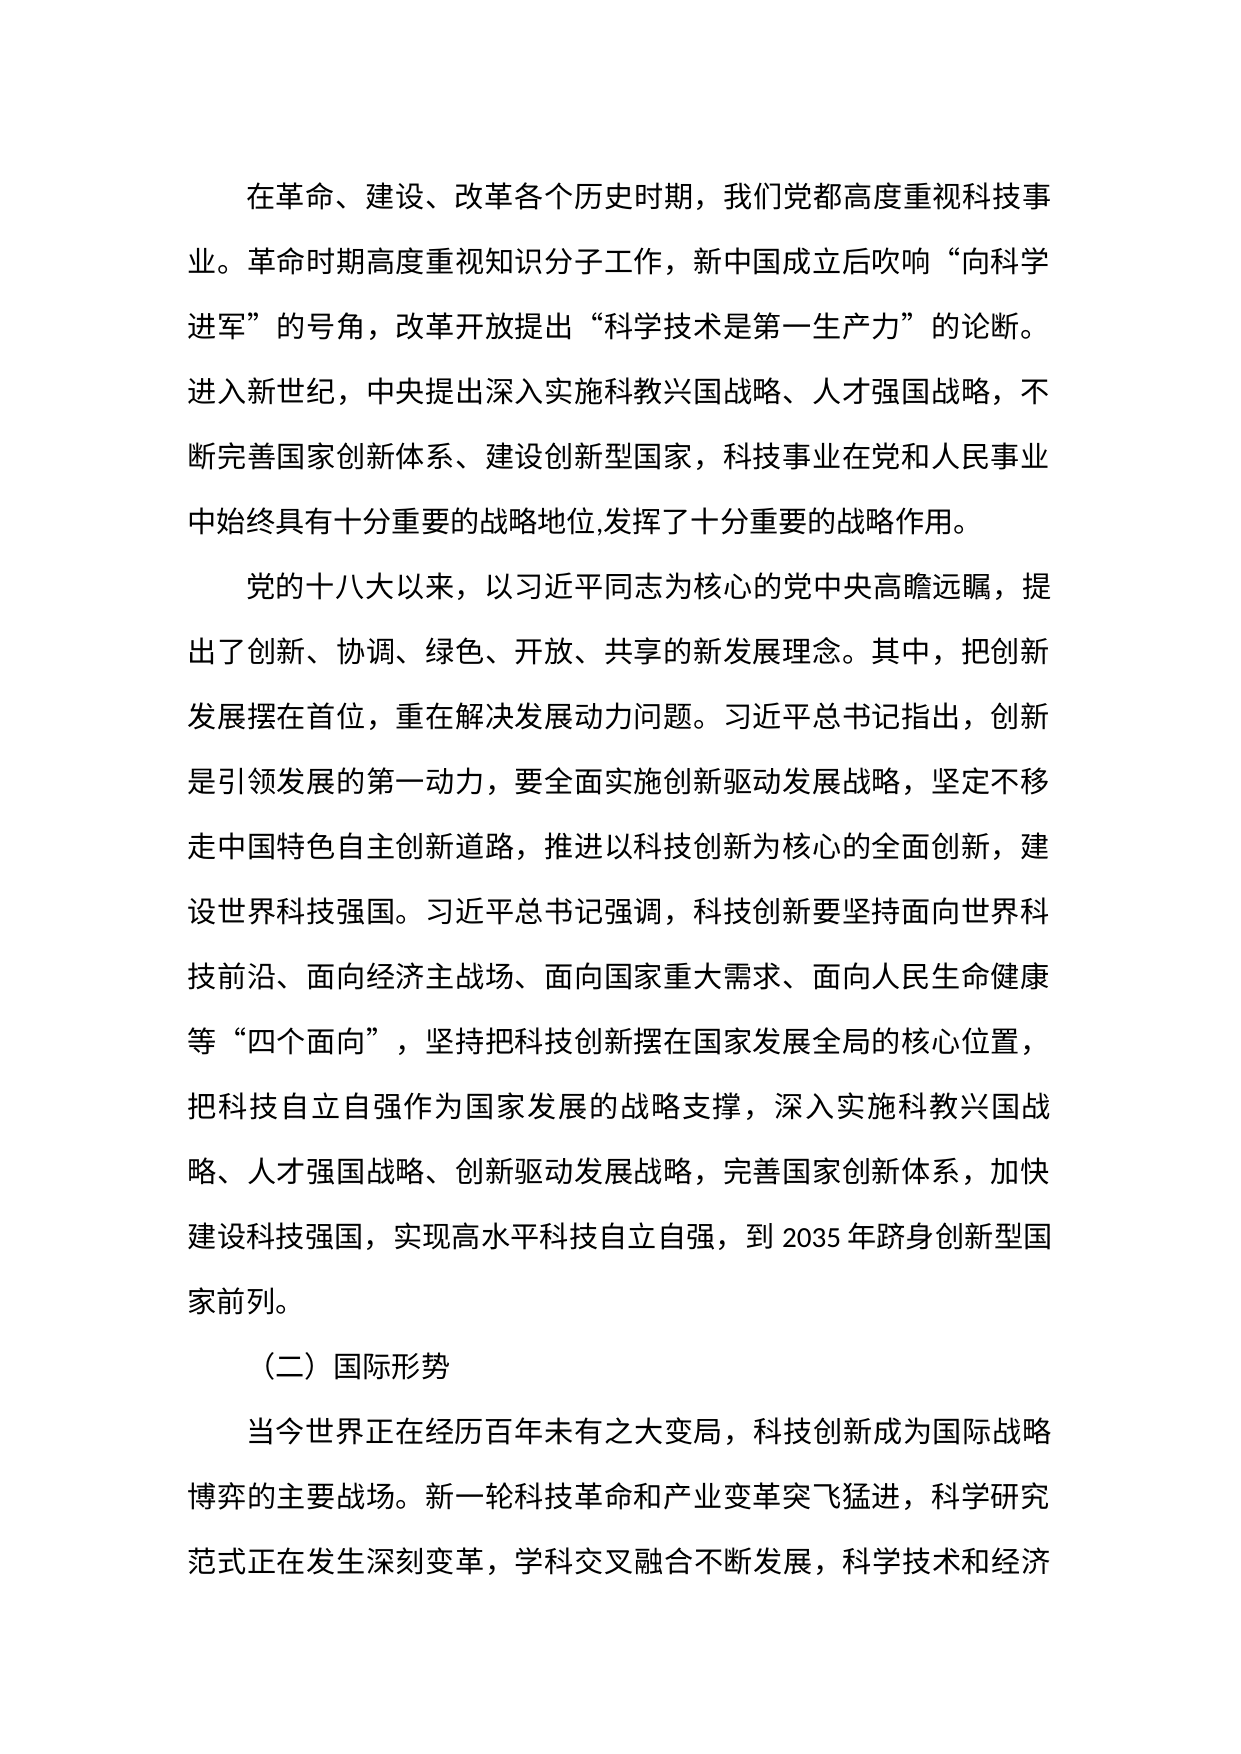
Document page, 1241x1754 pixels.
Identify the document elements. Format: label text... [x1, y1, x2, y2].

text 党的十八大以来，以习近平同志为核心的党中央高瞻远瞩，提出了创新、协调、绿色、开放、共享的新发展理念。其中，把创新发展摆在首位，重在解决发展动力问题。习近平总书记指出，创新是引领发展的第一动力，要全面实施创新驱动发展战略，坚定不移走中国特色自主创新道路，推进以科技创新为核心的全面创新，建设世界科技强国。习近平总书记强调，科技创新要坚持面向世界科技前沿、面向经济主战场、面向国家重大需求、面向人民生命健康等“四个面向”，坚持把科技创新摆在国家发展全局的核心位置，把科技自立自强作为国家发展的战略支撑，深入实施科教兴国战略、人才强国战略、创新驱动发展战略，完善国家创新体系，加快建设科技强国，实现高水平科技自立自强，到2035年跻身创新型国家前列。 [187, 552, 1053, 1332]
text 在革命、建设、改革各个历史时期，我们党都高度重视科技事业。革命时期高度重视知识分子工作，新中国成立后吹响“向科学进军”的号角，改革开放提出“科学技术是第一生产力”的论断。进入新世纪，中央提出深入实施科教兴国战略、人才强国战略，不断完善国家创新体系、建设创新型国家，科技事业在党和人民事业中始终具有十分重要的战略地位,发挥了十分重要的战略作用。 [187, 162, 1053, 552]
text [187, 1397, 1053, 1592]
text （二）国际形势 [187, 1332, 1053, 1397]
